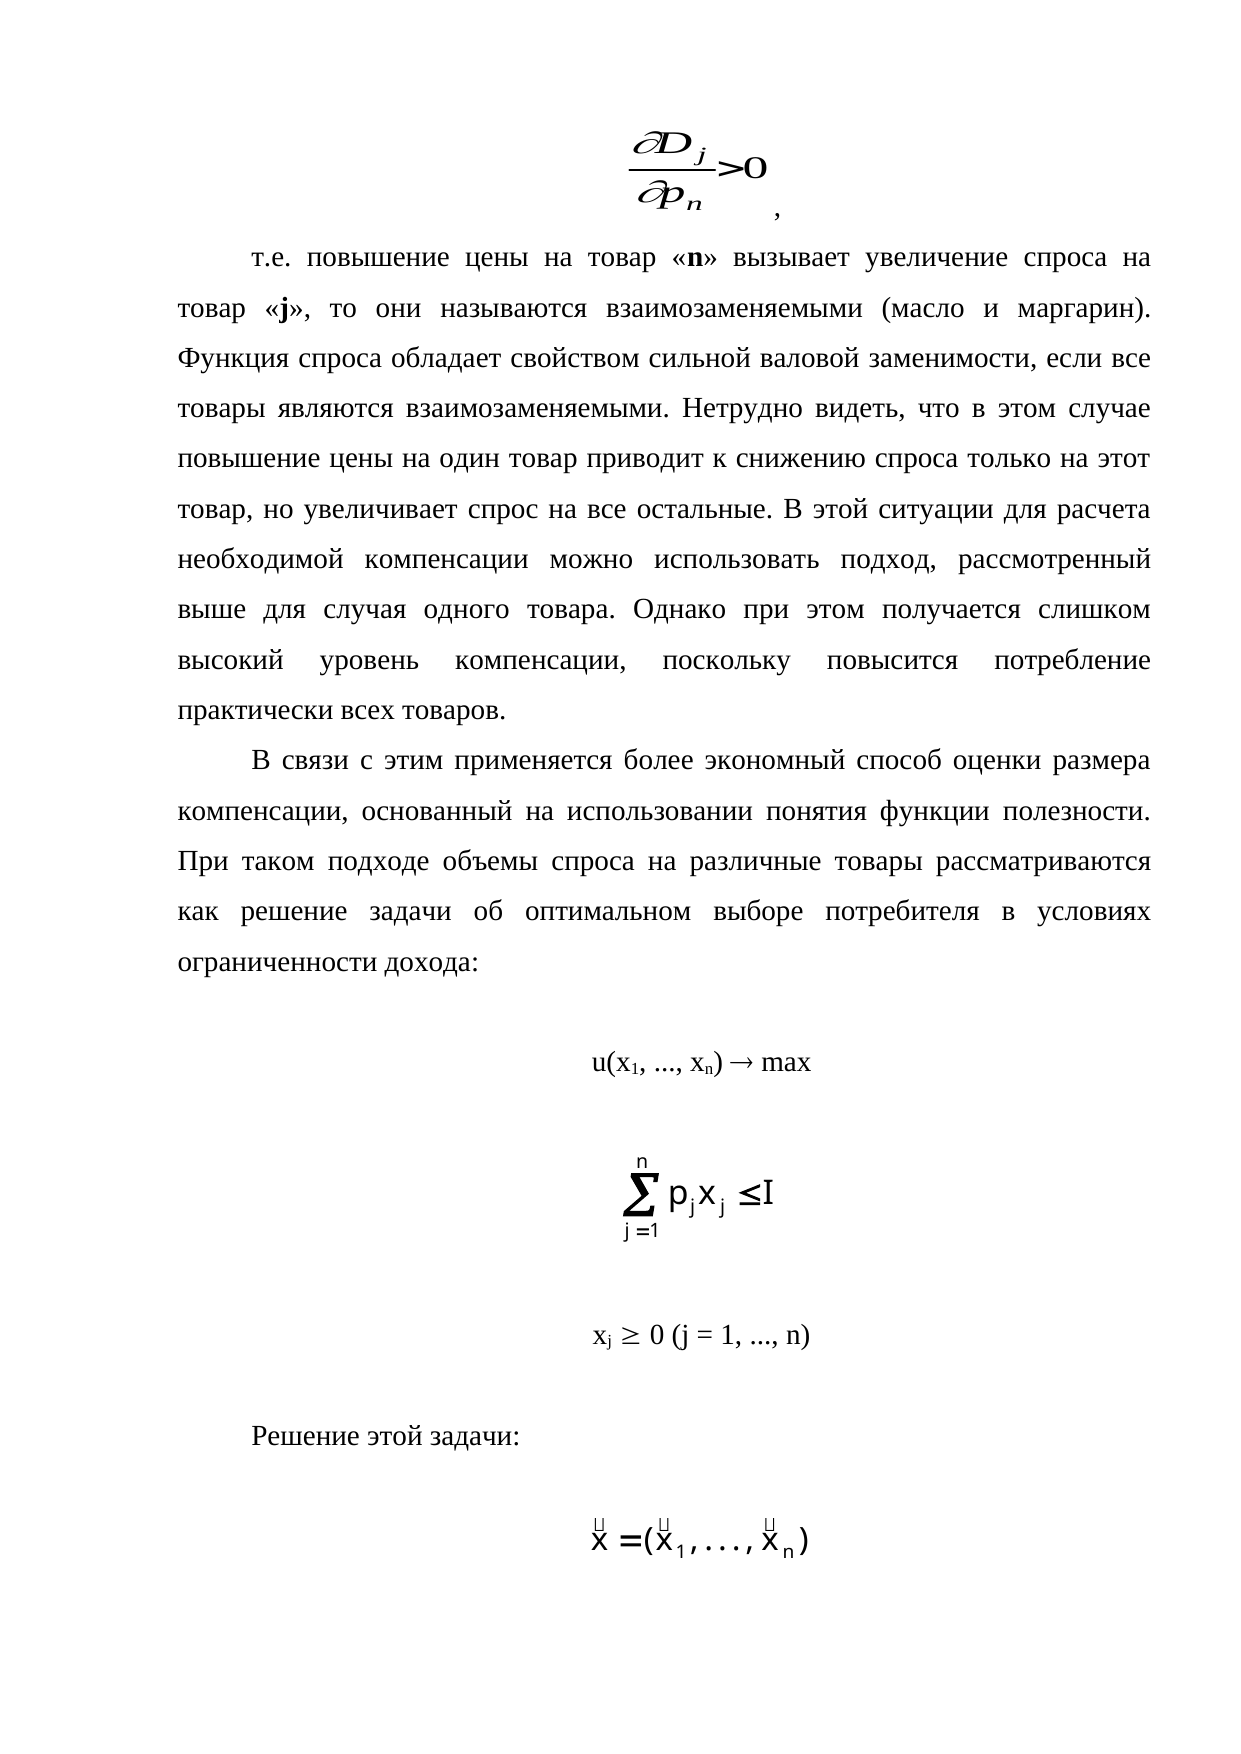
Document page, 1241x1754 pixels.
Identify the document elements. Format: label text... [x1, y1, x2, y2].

text В связи с этим применяется более экономный способ оценки размера компенсации, основанный на использовании понятия функции полезности. При таком подходе объемы спроса на различные товары рассматриваются как решение задачи об оптимальном выборе потребителя в условиях ограниченности дохода: [177, 742, 1152, 977]
text Решение этой задачи: [177, 1418, 1152, 1451]
text т.е. повышение цены на товар «n» вызывает увеличение спроса на товар «j», то они называются взаимозаменяемыми (масло и маргарин). Функция спроса обладает свойством сильной валовой заменимости, если все товары являются взаимозаменяемыми. Нетрудно видеть, что в этом случае повышение цены на один товар приводит к снижению спроса только на этот товар, но увеличивает спрос на все остальные. В этой ситуации для расчета необходимой компенсации можно использовать подход, рассмотренный выше для случая одного товара. Однако при этом получается слишком высокий уровень компенсации, поскольку повысится потребление практически всех товаров. [177, 239, 1152, 726]
text u(x1, ..., xn) max [177, 1044, 1152, 1078]
text xj 0 (j = 1, ..., n) [177, 1317, 1152, 1351]
text , [177, 124, 1152, 223]
